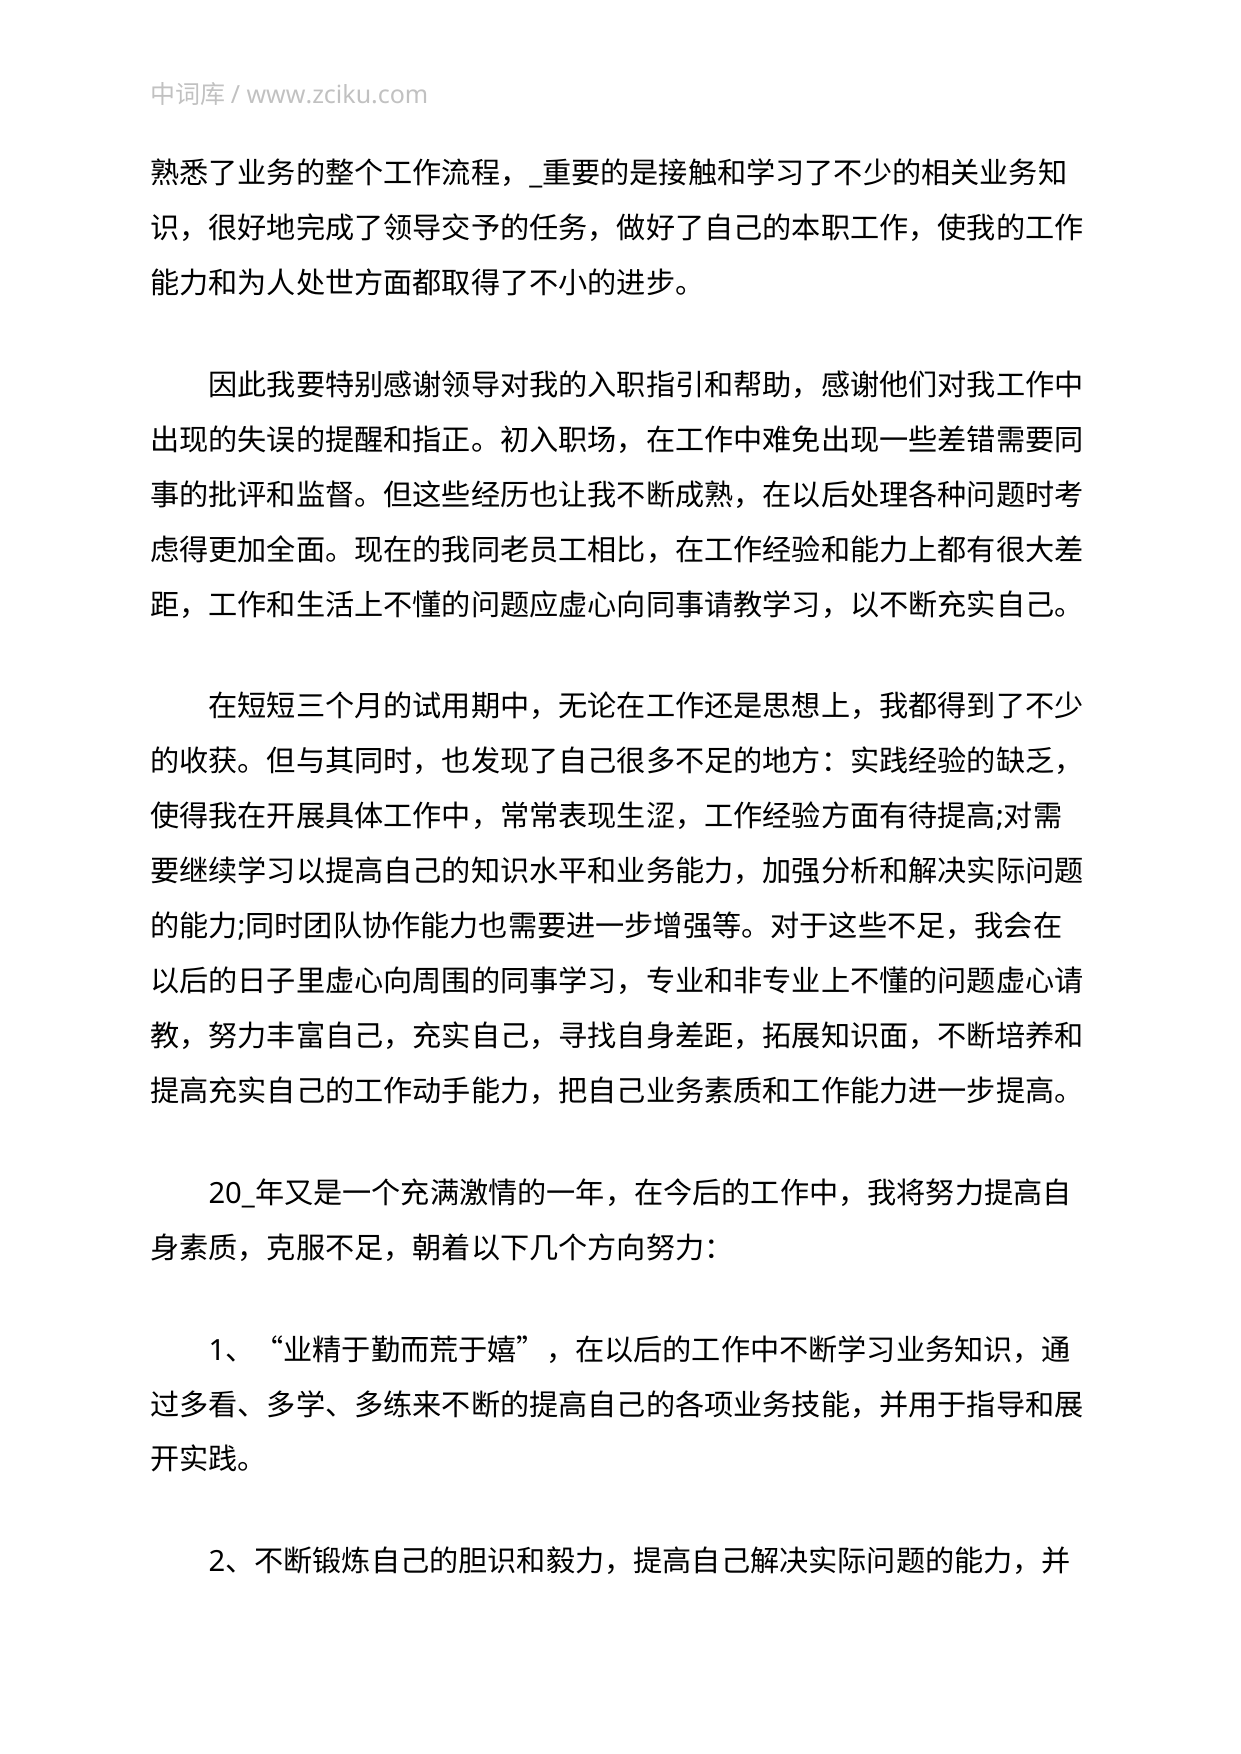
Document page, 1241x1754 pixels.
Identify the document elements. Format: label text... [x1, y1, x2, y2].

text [150, 150, 1090, 302]
text 因此我要特别感谢领导对我的入职指引和帮助，感谢他们对我工作中出现的失误的提醒和指正。初入职场，在工作中难免出现一些差错需要同事的批评和监督。但这些经历也让我不断成熟，在以后处理各种问题时考虑得更加全面。现在的我同老员工相比，在工作经验和能力上都有很大差距，工作和生活上不懂的问题应虚心向同事请教学习，以不断充实自己。 [150, 362, 1090, 623]
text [150, 1538, 1090, 1580]
text 20_年又是一个充满激情的一年，在今后的工作中，我将努力提高自身素质，克服不足，朝着以下几个方向努力： [150, 1169, 1090, 1267]
text 在短短三个月的试用期中，无论在工作还是思想上，我都得到了不少的收获。但与其同时，也发现了自己很多不足的地方：实践经验的缺乏，使得我在开展具体工作中，常常表现生涩，工作经验方面有待提高;对需要继续学习以提高自己的知识水平和业务能力，加强分析和解决实际问题的能力;同时团队协作能力也需要进一步增强等。对于这些不足，我会在以后的日子里虚心向周围的同事学习，专业和非专业上不懂的问题虚心请教，努力丰富自己，充实自己，寻找自身差距，拓展知识面，不断培养和提高充实自己的工作动手能力，把自己业务素质和工作能力进一步提高。 [150, 683, 1090, 1110]
text 1、“业精于勤而荒于嬉”，在以后的工作中不断学习业务知识，通过多看、多学、多练来不断的提高自己的各项业务技能，并用于指导和展开实践。 [150, 1326, 1090, 1478]
